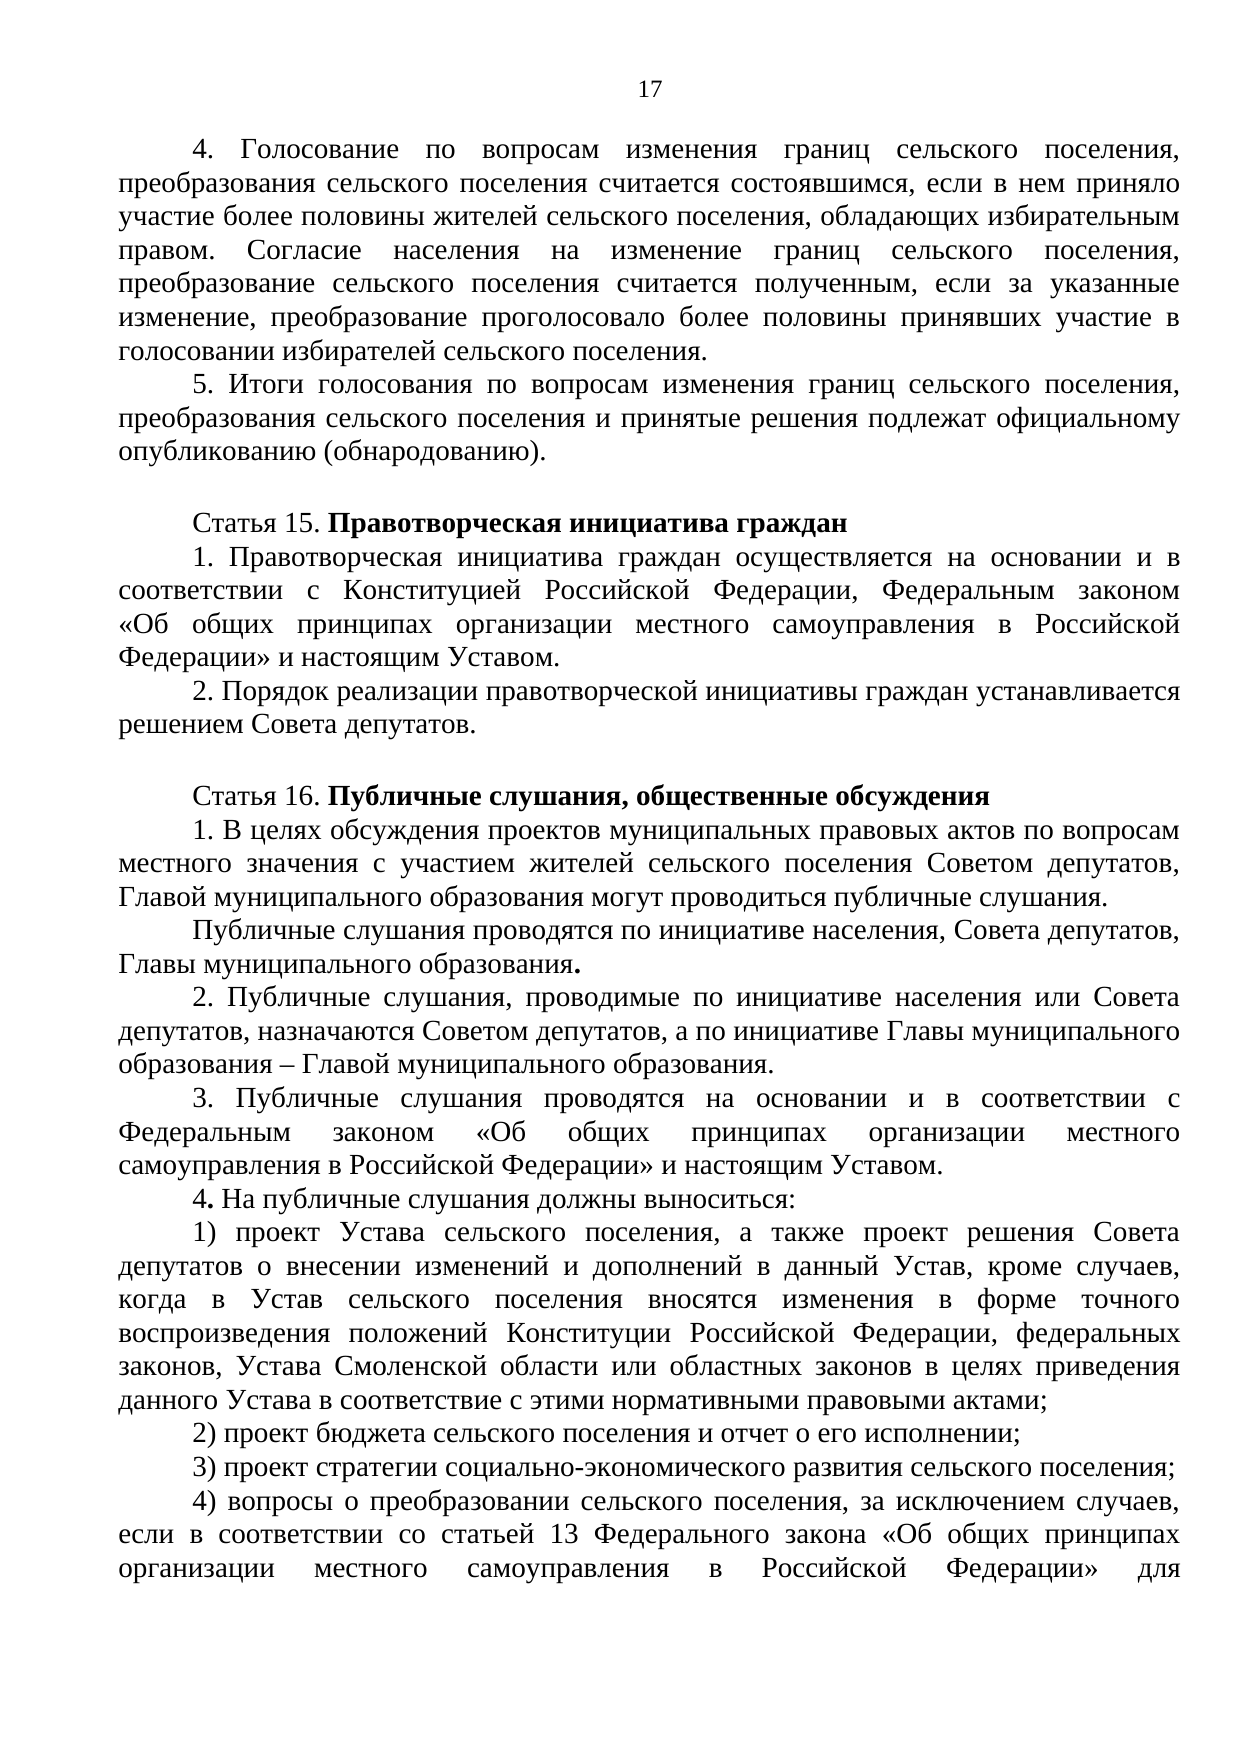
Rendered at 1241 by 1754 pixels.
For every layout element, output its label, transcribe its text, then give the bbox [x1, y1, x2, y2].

text Статья 15. Правотворческая инициатива граждан [118, 505, 1181, 539]
text 1) проект Устава сельского поселения, а также проект решения Совета депутатов о внесении изменений и дополнений в данный Устав, кроме случаев, когда в Устав сельского поселения вносятся изменения в форме точного воспроизведения положений Конституции Российской Федерации, федеральных законов, Устава Смоленской области или областных законов в целях приведения данного Устава в соответствие с этими нормативными правовыми актами; [118, 1214, 1181, 1416]
text 4. На публичные слушания должны выноситься: [118, 1181, 1181, 1214]
text 2) проект бюджета сельского поселения и отчет о его исполнении; [118, 1416, 1181, 1449]
text 1. В целях обсуждения проектов муниципальных правовых актов по вопросам местного значения с участием жителей сельского поселения Советом депутатов, Главой муниципального образования могут проводиться публичные слушания. [118, 812, 1181, 912]
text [118, 1483, 1181, 1583]
text Публичные слушания проводятся по инициативе населения, Совета депутатов, Главы муниципального образования. [118, 912, 1181, 979]
text 3) проект стратегии социально-экономического развития сельского поселения; [118, 1449, 1181, 1483]
text 2. Порядок реализации правотворческой инициативы граждан устанавливается решением Совета депутатов. [118, 673, 1181, 740]
text 2. Публичные слушания, проводимые по инициативе населения или Совета депутатов, назначаются Советом депутатов, а по инициативе Главы муниципального образования – Главой муниципального образования. [118, 979, 1181, 1080]
text Статья 16. Публичные слушания, общественные обсуждения [118, 778, 1181, 812]
text 4. Голосование по вопросам изменения границ сельского поселения, преобразования сельского поселения считается состоявшимся, если в нем приняло участие более половины жителей сельского поселения, обладающих избирательным правом. Согласие населения на изменение границ сельского поселения, преобразование сельского поселения считается полученным, если за указанные изменение, преобразование проголосовало более половины принявших участие в голосовании избирателей сельского поселения. [118, 131, 1181, 366]
text 5. Итоги голосования по вопросам изменения границ сельского поселения, преобразования сельского поселения и принятые решения подлежат официальному опубликованию (обнародованию). [118, 366, 1181, 467]
text 1. Правотворческая инициатива граждан осуществляется на основании и в соответствии с Конституцией Российской Федерации, Федеральным законом «Об общих принципах организации местного самоуправления в Российской Федерации» и настоящим Уставом. [118, 539, 1181, 673]
text 3. Публичные слушания проводятся на основании и в соответствии с Федеральным законом «Об общих принципах организации местного самоуправления в Российской Федерации» и настоящим Уставом. [118, 1080, 1181, 1181]
